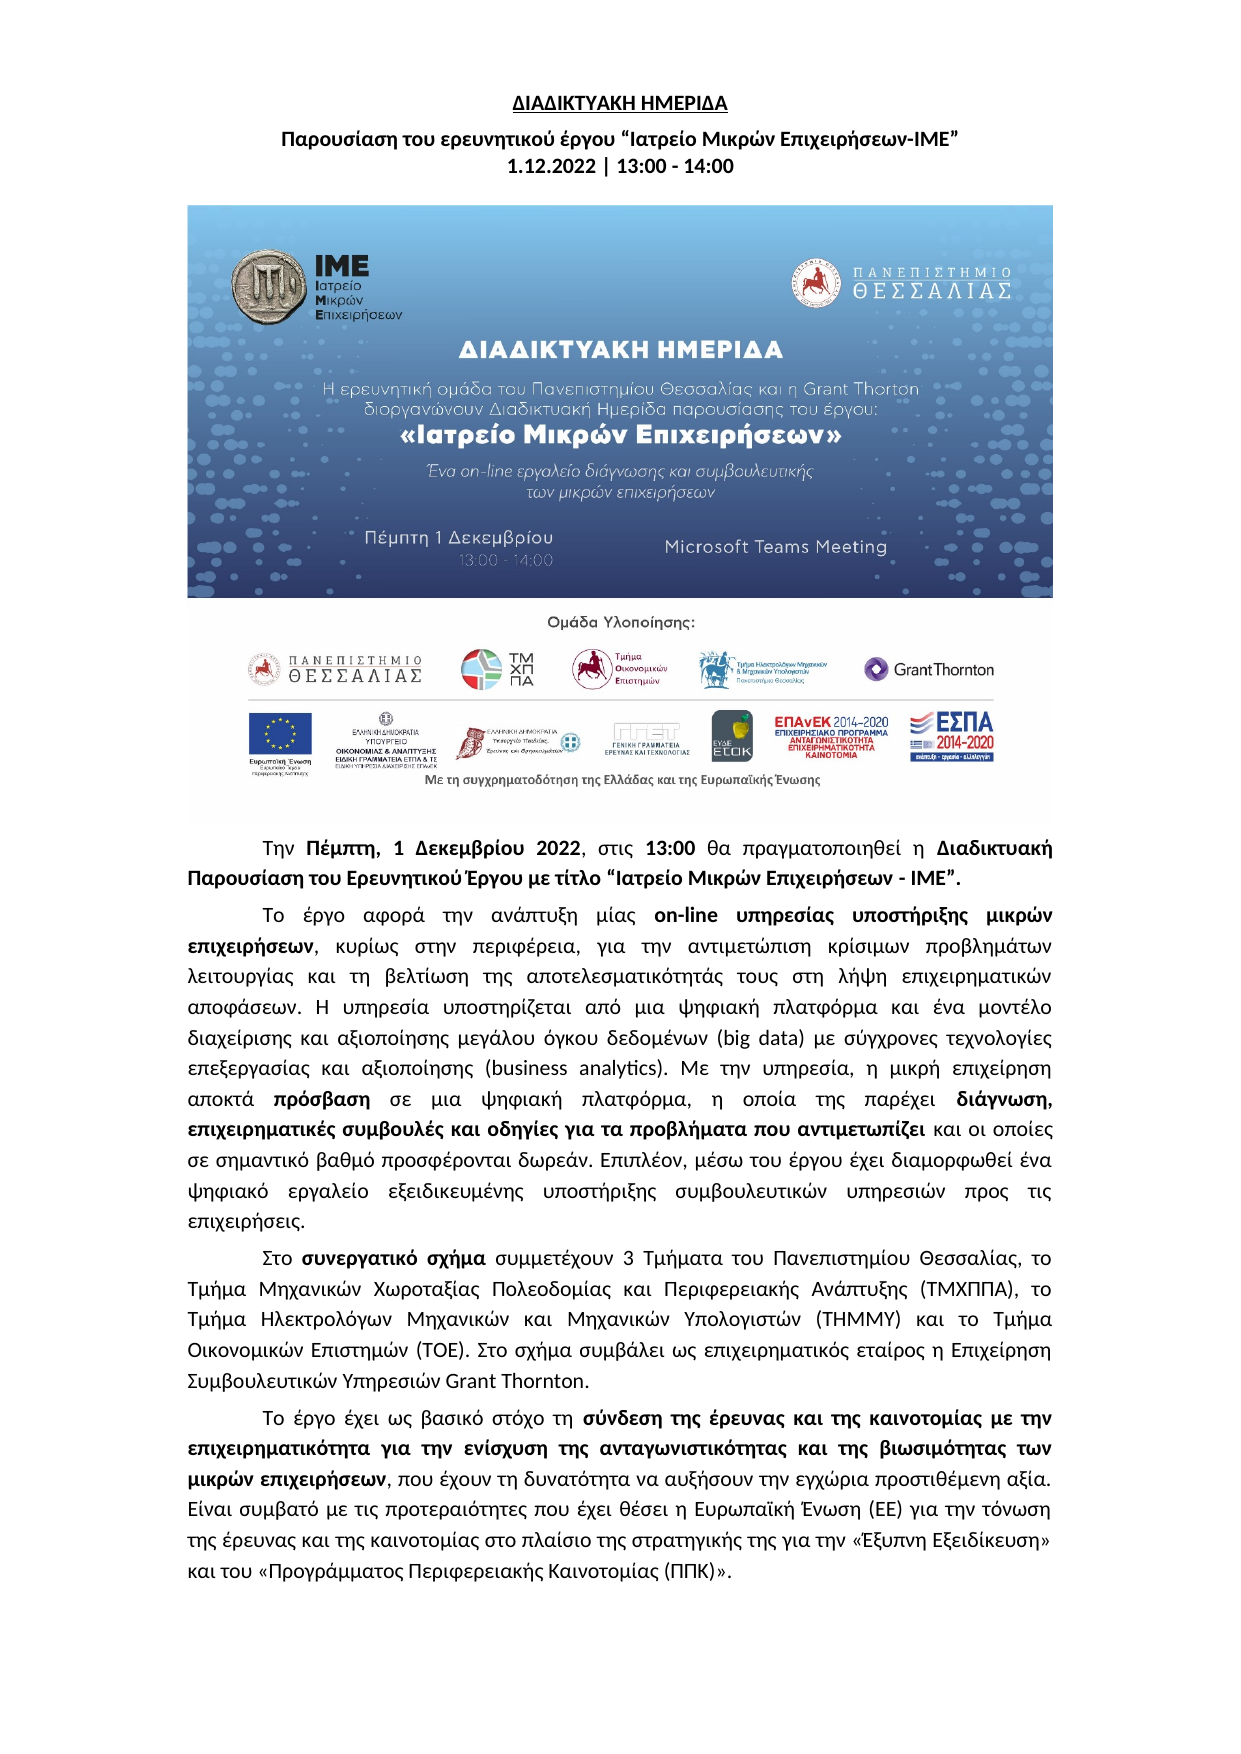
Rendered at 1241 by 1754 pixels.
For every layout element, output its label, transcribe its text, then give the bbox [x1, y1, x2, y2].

text ΔΙΑΔΙΚΤΥΑΚΗ ΗΜΕΡΙΔΑ [187, 89, 1053, 115]
picture [187, 205, 1053, 824]
text Την Πέμπτη, 1 Δεκεμβρίου 2022, στις 13:00 θα πραγματοποιηθεί η Διαδικτυακή Παρουσίαση του Ερευνητικού Έργου με τίτλο “Ιατρείο Μικρών Επιχειρήσεων - IME”. [187, 834, 1053, 891]
text Στο συνεργατικό σχήμα συμμετέχουν 3 Τμήματα του Πανεπιστημίου Θεσσαλίας, το Τμήμα Μηχανικών Χωροταξίας Πολεοδομίας και Περιφερειακής Ανάπτυξης (ΤΜΧΠΠΑ), το Τμήμα Ηλεκτρολόγων Μηχανικών και Μηχανικών Υπολογιστών (ΤΗΜΜΥ) και το Τμήμα Οικονομικών Επιστημών (ΤΟΕ). Στο σχήμα συμβάλει ως επιχειρηματικός εταίρος η Επιχείρηση Συμβουλευτικών Υπηρεσιών Grant Thornton. [187, 1244, 1053, 1393]
text Το έργο έχει ως βασικό στόχο τη σύνδεση της έρευνας και της καινοτομίας με την επιχειρηματικότητα για την ενίσχυση της ανταγωνιστικότητας και της βιωσιμότητας των μικρών επιχειρήσεων, που έχουν τη δυνατότητα να αυξήσουν την εγχώρια προστιθέμενη αξία. Είναι συμβατό με τις προτεραιότητες που έχει θέσει η Ευρωπαϊκή Ένωση (ΕΕ) για την τόνωση της έρευνας και της καινοτομίας στο πλαίσιο της στρατηγικής της για την «Έξυπνη Εξειδίκευση» και του «Προγράμματος Περιφερειακής Καινοτομίας (ΠΠΚ)». [187, 1404, 1053, 1583]
text Το έργο αφορά την ανάπτυξη μίας on-line υπηρεσίας υποστήριξης μικρών επιχειρήσεων, κυρίως στην περιφέρεια, για την αντιμετώπιση κρίσιμων προβλημάτων λειτουργίας και τη βελτίωση της αποτελεσματικότητάς τους στη λήψη επιχειρηματικών αποφάσεων. Η υπηρεσία υποστηρίζεται από μια ψηφιακή πλατφόρμα και ένα μοντέλο διαχείρισης και αξιοποίησης μεγάλου όγκου δεδομένων (big data) με σύγχρονες τεχνολογίες επεξεργασίας και αξιοποίησης (business analytics). Με την υπηρεσία, η μικρή επιχείρηση αποκτά πρόσβαση σε μια ψηφιακή πλατφόρμα, η οποία της παρέχει διάγνωση, επιχειρηματικές συμβουλές και οδηγίες για τα προβλήματα που αντιμετωπίζει και οι οποίες σε σημαντικό βαθμό προσφέρονται δωρεάν. Επιπλέον, μέσω του έργου έχει διαμορφωθεί ένα ψηφιακό εργαλείο εξειδικευμένης υποστήριξης συμβουλευτικών υπηρεσιών προς τις επιχειρήσεις. [187, 901, 1053, 1234]
text 1.12.2022 | 13:00 - 14:00 [187, 152, 1053, 179]
text Παρουσίαση του ερευνητικού έργου “Ιατρείο Μικρών Επιχειρήσεων-IME” [187, 126, 1053, 152]
